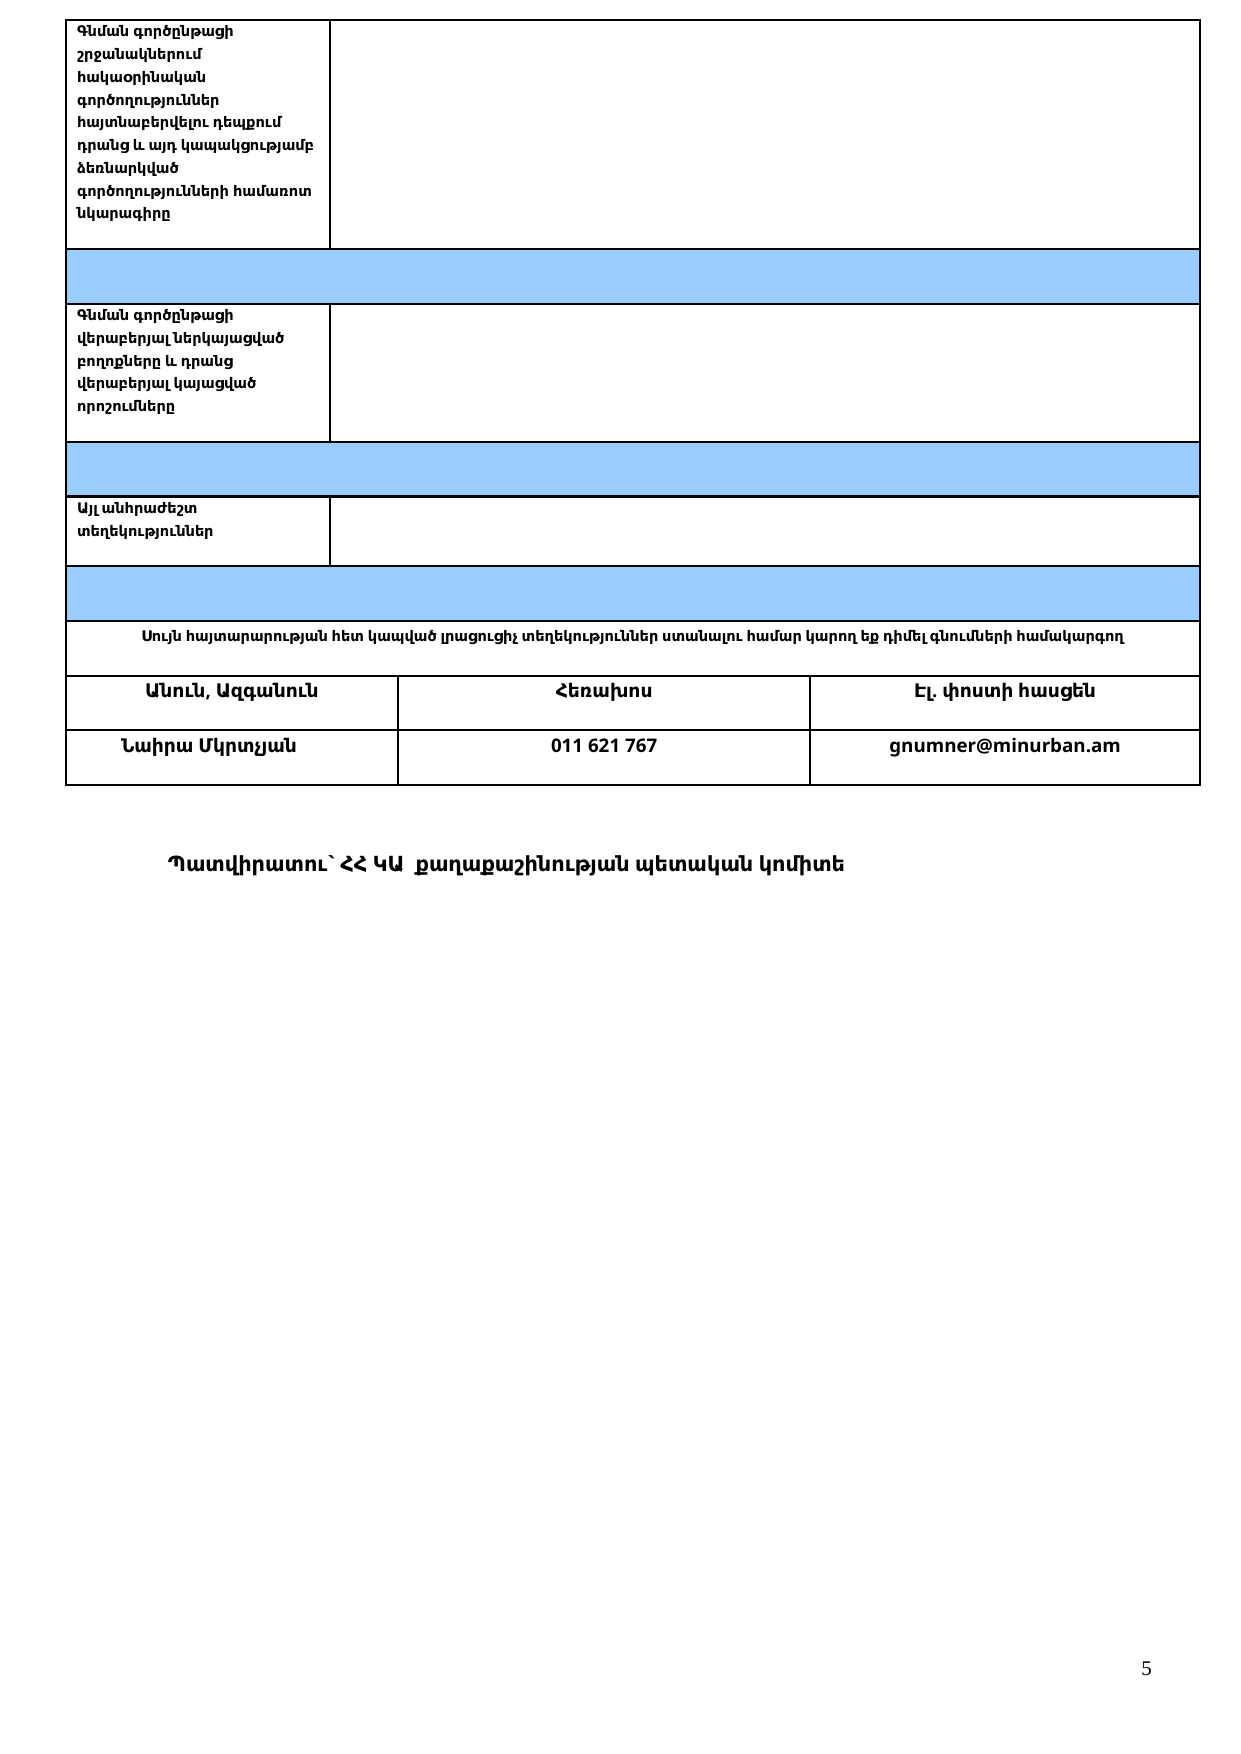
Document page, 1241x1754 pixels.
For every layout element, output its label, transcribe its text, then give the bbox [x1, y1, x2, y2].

table_cell [331, 21, 1199, 248]
table_cell Անուն, Ազգանուն [67, 677, 397, 729]
text Պատվիրատու` ՀՀ ԿԱ քաղաքաշինության պետական կոմիտե [94, 849, 1152, 878]
table_cell Գնման գործընթացի վերաբերյալ ներկայացված բողոքները և դրանց վերաբերյալ կայացված որոշումները [67, 305, 329, 441]
table_cell Հեռախոս [399, 677, 809, 729]
table_cell Գնման գործընթացի շրջանակներում հակաօրինական գործողություններ հայտնաբերվելու դեպքում դրանց և այդ կապակցությամբ ձեռնարկված գործողությունների համառոտ նկարագիրը [67, 21, 329, 248]
table_cell 011 621 767 [399, 731, 809, 784]
table_cell gnumner@minurban.am [811, 731, 1199, 784]
table_cell Նաիրա Մկրտչյան [67, 731, 397, 784]
table_cell [67, 250, 1199, 303]
table_cell Սույն հայտարարության հետ կապված լրացուցիչ տեղեկություններ ստանալու համար կարող եք դիմել գնումների համակարգող [67, 622, 1199, 674]
table_cell [67, 567, 1199, 620]
table_cell Էլ. փոստի հասցեն [811, 677, 1199, 729]
table_cell [331, 305, 1199, 441]
table_cell [331, 498, 1199, 565]
table_cell Այլ անհրաժեշտ տեղեկություններ [67, 498, 329, 565]
table_cell [67, 443, 1199, 495]
